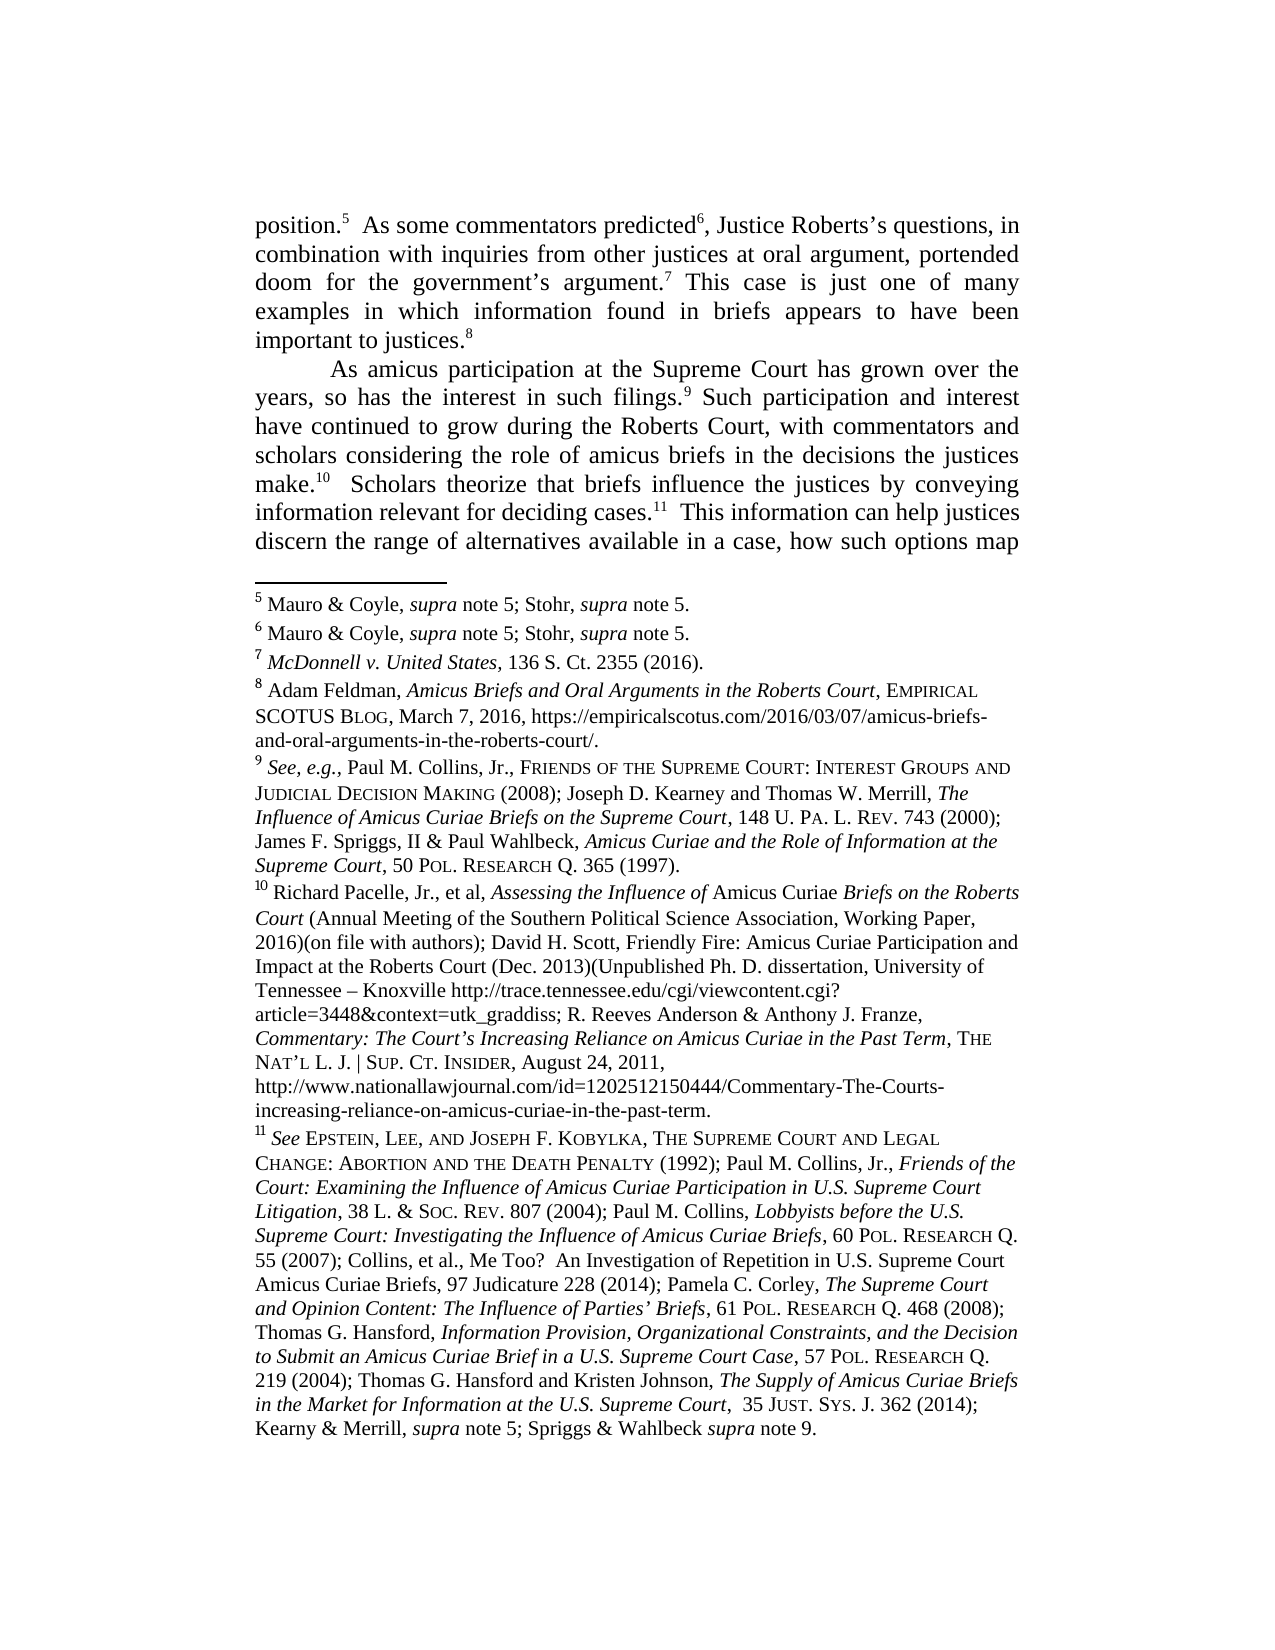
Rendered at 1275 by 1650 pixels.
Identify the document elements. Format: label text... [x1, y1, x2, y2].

text On April 23, 2016, the Supreme Court heard oral arguments in McDonnell v. United States a corruption case concerning the appropriate standard for prosecutions. Immediately after a deputy solicitor general began to lay out the government’s defense, Chief Justice Roberts raised questions about an “extraordinary document” – an amicus curiae brief by former government attorneys filed in opposition to the government’s position. As some commentators predicted, Justice Roberts’s questions, in combination with inquiries from other justices at oral argument, portended doom for the government’s argument. This case is just one of many examples in which information found in briefs appears to have been important to justices. [255, 210, 1020, 354]
text As amicus participation at the Supreme Court has grown over the years, so has the interest in such filings. Such participation and interest have continued to grow during the Roberts Court, with commentators and scholars considering the role of amicus briefs in the decisions the justices make. Scholars theorize that briefs influence the justices by conveying information relevant for deciding cases. This information can help justices discern the range of alternatives available in a case, how such options map onto their preferences, and the practical consequences of different legal rulings. [255, 354, 1020, 555]
